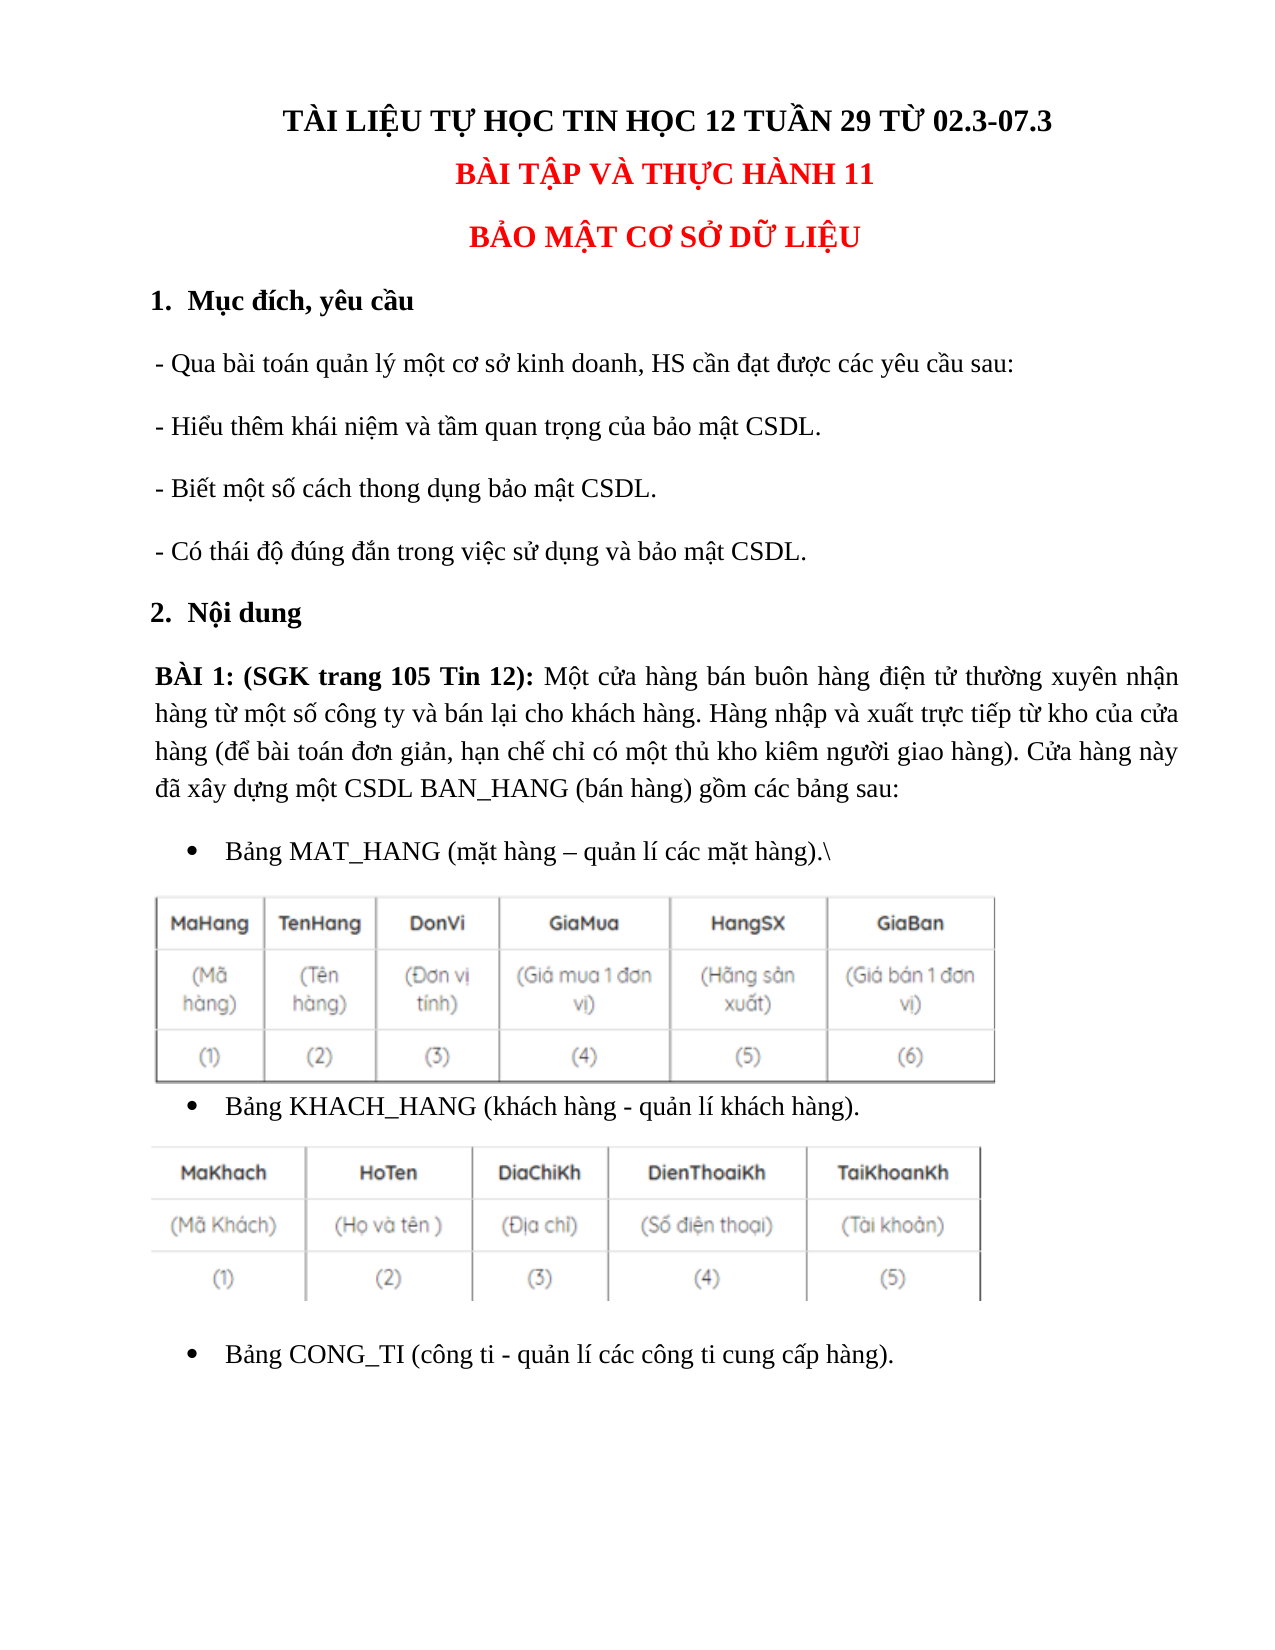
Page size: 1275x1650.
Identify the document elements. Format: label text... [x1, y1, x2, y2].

text TÀI LIỆU TỰ HỌC TIN HỌC 12 TUẦN 29 TỪ 02.3-07.3 [150, 102, 1185, 138]
list Mục đích, yêu cầu [150, 279, 1180, 316]
list Nội dung [150, 591, 1180, 629]
text BÀI TẬP VÀ THỰC HÀNH 11 [150, 154, 1180, 191]
text - Hiểu thêm khái niệm và tầm quan trọng của bảo mật CSDL. [155, 404, 1180, 441]
text BẢO MẬT CƠ SỞ DỮ LIỆU [150, 216, 1180, 254]
picture [150, 1146, 986, 1301]
text - Có thái độ đúng đắn trong việc sử dụng và bảo mật CSDL. [155, 529, 1180, 566]
picture [150, 891, 996, 1084]
text - Qua bài toán quản lý một cơ sở kinh doanh, HS cần đạt được các yêu cầu sau: [155, 341, 1180, 379]
list Bảng MAT_HANG (mặt hàng – quản lí các mặt hàng).\ [187, 829, 1180, 866]
list Bảng CONG_TI (công ti - quản lí các công ti cung cấp hàng). [187, 1332, 1180, 1369]
list Bảng KHACH_HANG (khách hàng - quản lí khách hàng). [187, 1083, 1180, 1121]
text BÀI 1: (SGK trang 105 Tin 12): Một cửa hàng bán buôn hàng điện tử thường xuyên nhận hàng từ một số công ty và bán lại cho khách hàng. Hàng nhập và xuất trực tiếp từ kho của cửa hàng (để bài toán đơn giản, hạn chế chỉ có một thủ kho kiêm người giao hàng). Cửa hàng này đã xây dựng một CSDL BAN_HANG (bán hàng) gồm các bảng sau: [155, 654, 1180, 804]
text - Biết một số cách thong dụng bảo mật CSDL. [155, 466, 1180, 504]
